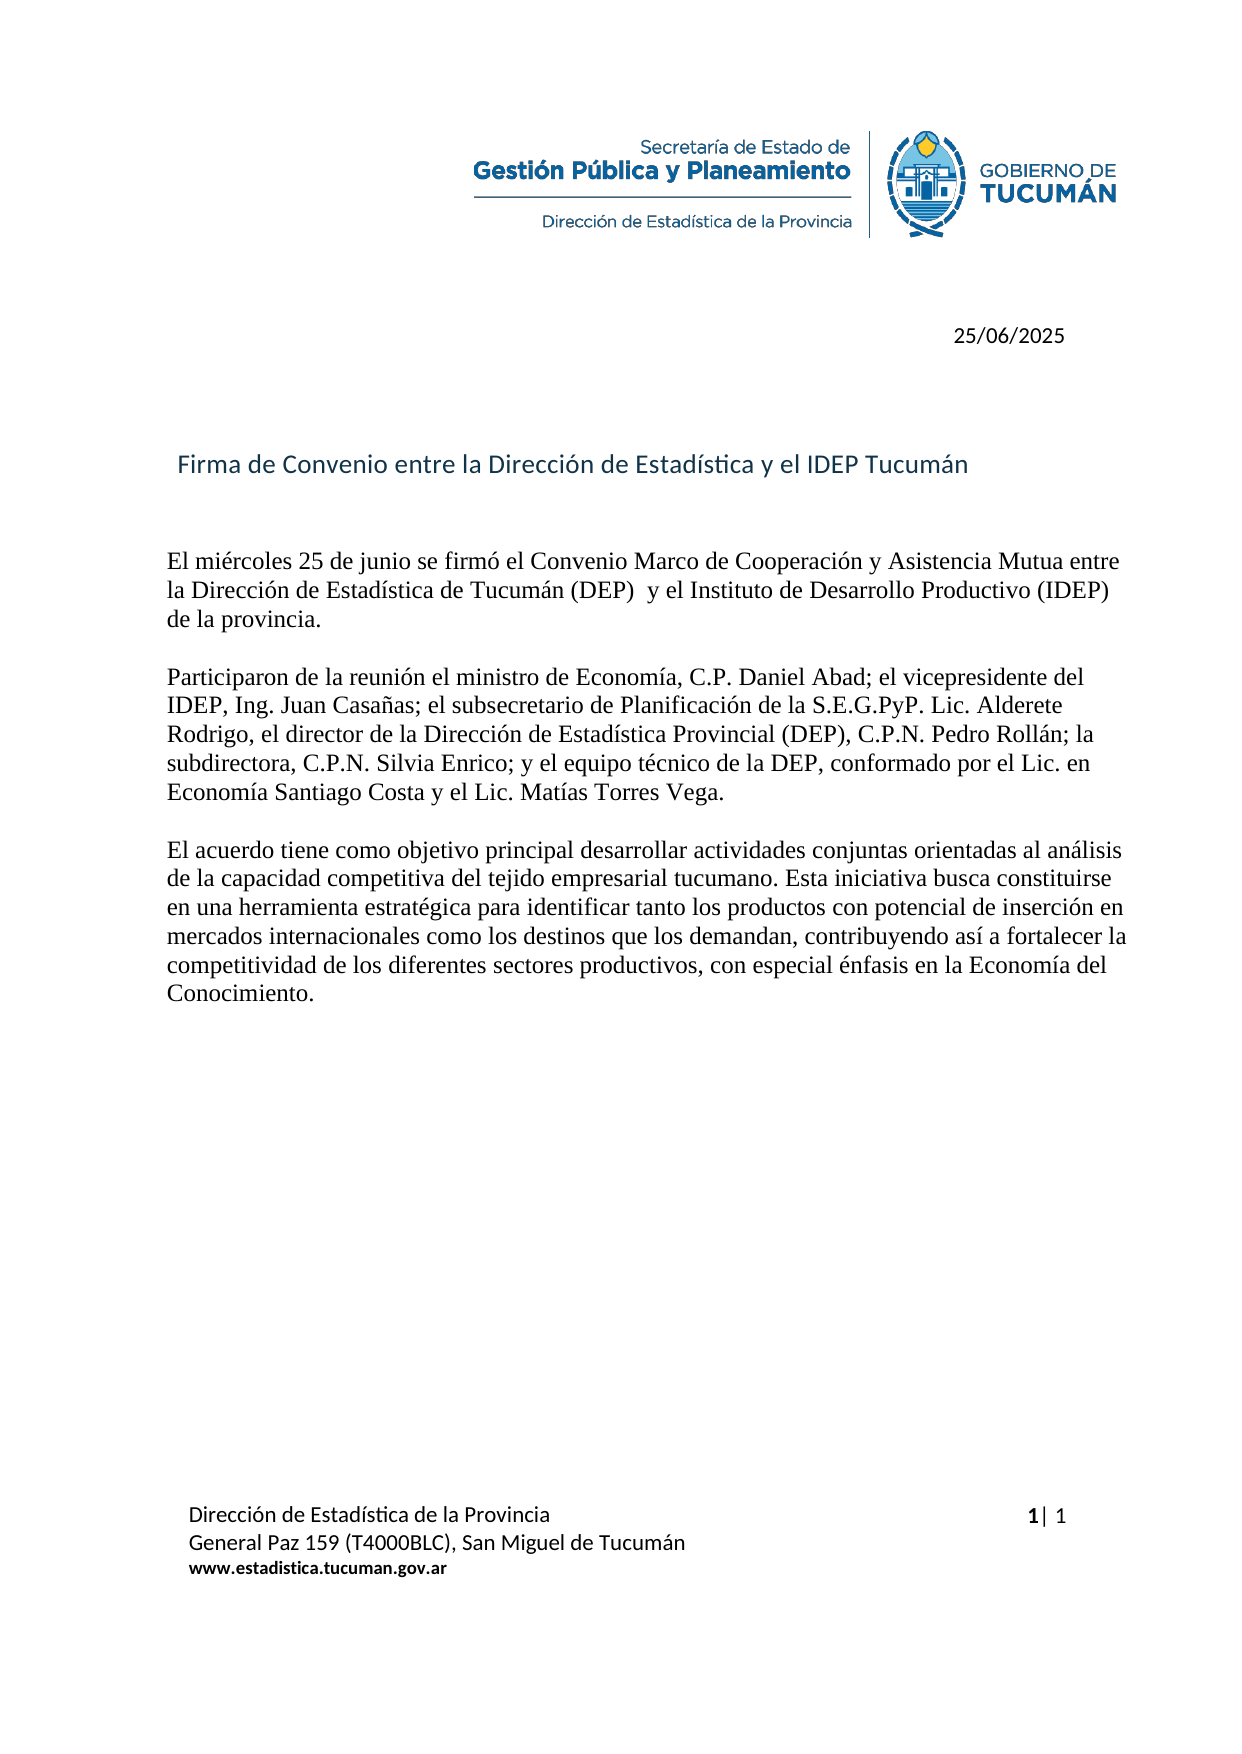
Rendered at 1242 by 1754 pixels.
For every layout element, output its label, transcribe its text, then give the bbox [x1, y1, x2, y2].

text 1| 1 [1027, 1501, 1133, 1529]
text Dirección de Estadística de la Provincia [188, 1500, 684, 1528]
text El miércoles 25 de junio se firmó el Convenio Marco de Cooperación y Asistencia Mutua entre la Dirección de Estadística de Tucumán (DEP) y el Instituto de Desarrollo Productivo (IDEP) de la provincia. [167, 546, 1133, 633]
text Participaron de la reunión el ministro de Economía, C.P. Daniel Abad; el vicepresidente del IDEP, Ing. Juan Casañas; el subsecretario de Planificación de la S.E.G.PyP. Lic. Alderete Rodrigo, el director de la Dirección de Estadística Provincial (DEP), C.P.N. Pedro Rollán; la subdirectora, C.P.N. Silvia Enrico; y el equipo técnico de la DEP, conformado por el Lic. en Economía Santiago Costa y el Lic. Matías Torres Vega. [167, 662, 1133, 806]
text 25/06/2025 [167, 322, 1065, 349]
text El acuerdo tiene como objetivo principal desarrollar actividades conjuntas orientadas al análisis de la capacidad competitiva del tejido empresarial tucumano. Esta iniciativa busca constituirse en una herramienta estratégica para identificar tanto los productos con potencial de inserción en mercados internacionales como los destinos que los demandan, contribuyendo así a fortalecer la competitividad de los diferentes sectores productivos, con especial énfasis en la Economía del Conocimiento. [167, 835, 1133, 1007]
text Firma de Convenio entre la Dirección de Estadística y el IDEP Tucumán [177, 447, 1123, 480]
text www.estadistica.tucuman.gov.ar [188, 1556, 684, 1579]
text General Paz 159 (T4000BLC), San Miguel de Tucumán [188, 1528, 690, 1556]
picture [474, 129, 1122, 247]
